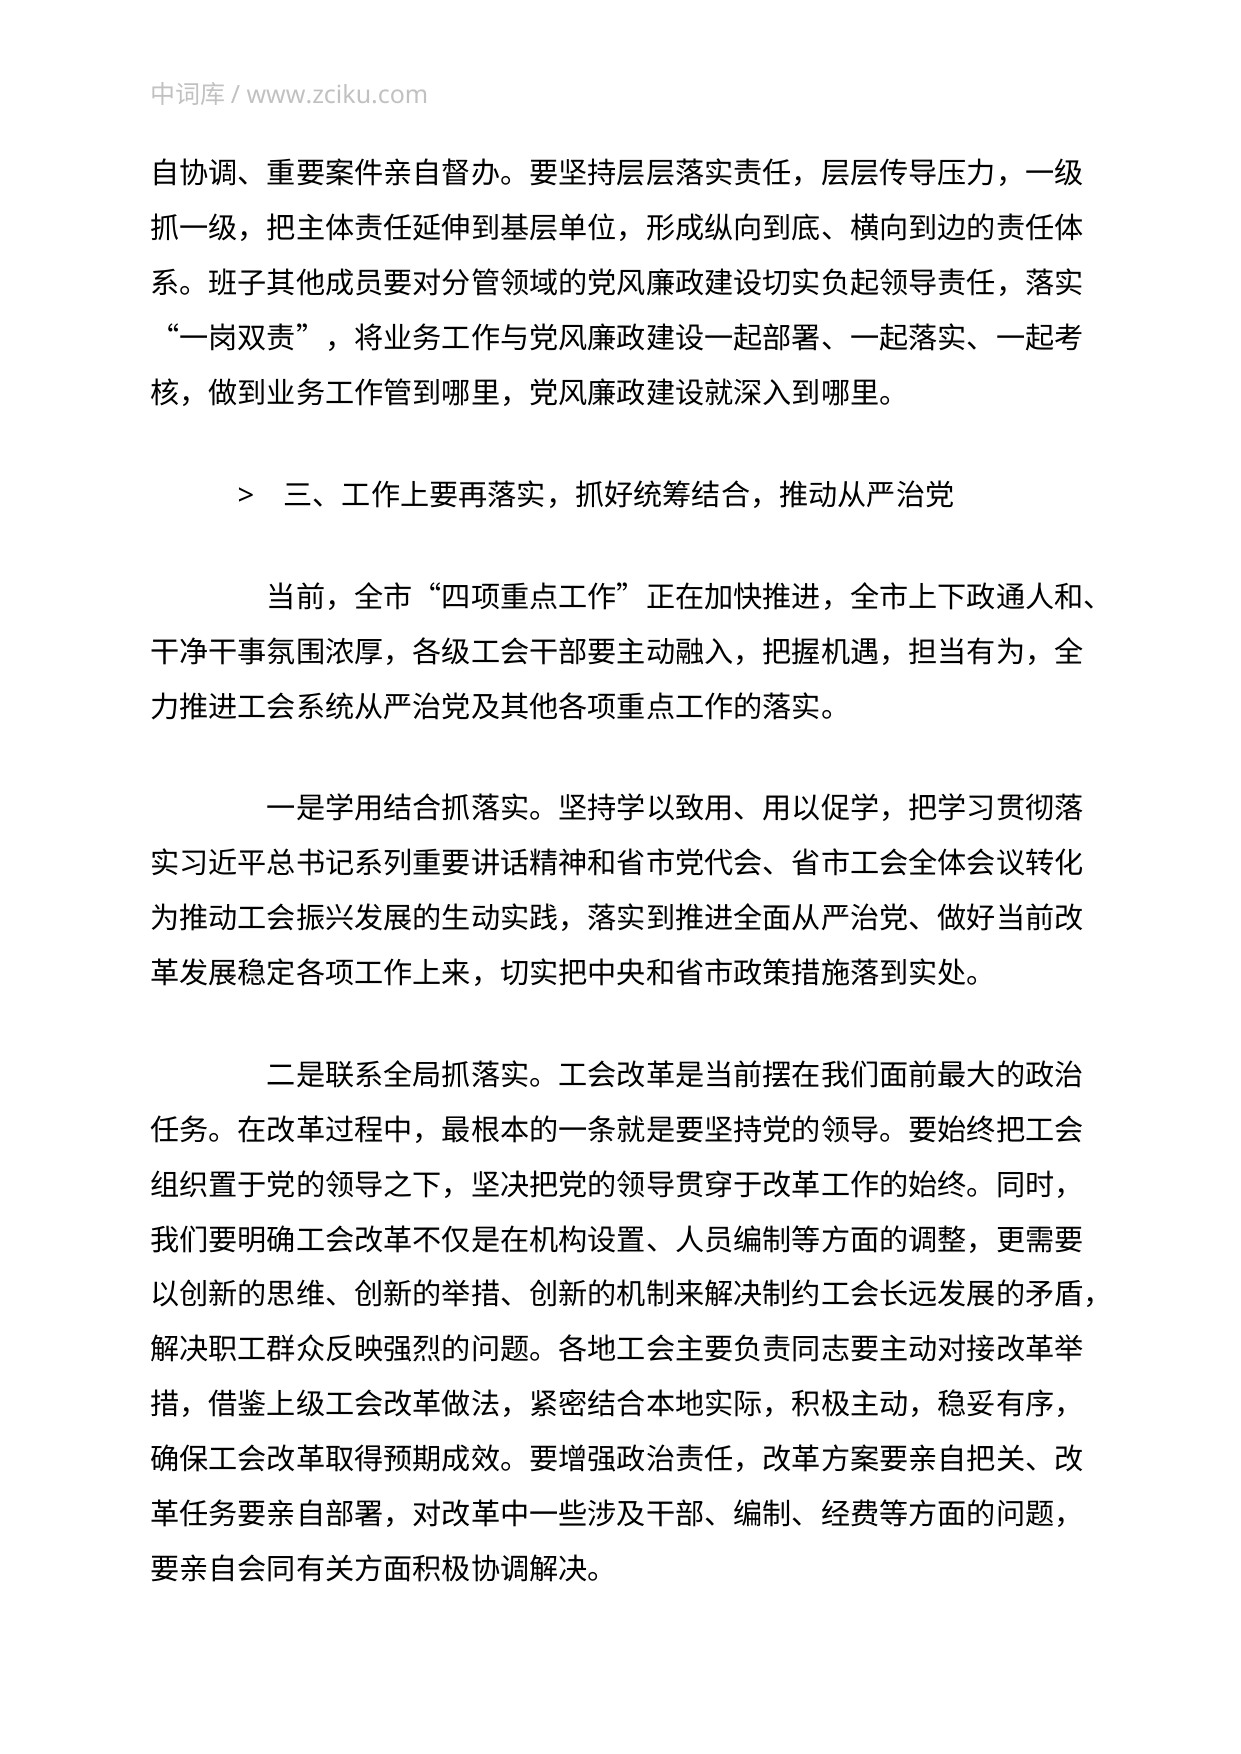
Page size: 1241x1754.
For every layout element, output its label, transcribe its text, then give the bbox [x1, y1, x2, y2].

text > 三、工作上要再落实，抓好统筹结合，推动从严治党 [150, 471, 1090, 514]
text 二是联系全局抓落实。工会改革是当前摆在我们面前最大的政治任务。在改革过程中，最根本的一条就是要坚持党的领导。要始终把工会组织置于党的领导之下，坚决把党的领导贯穿于改革工作的始终。同时，我们要明确工会改革不仅是在机构设置、人员编制等方面的调整，更需要以创新的思维、创新的举措、创新的机制来解决制约工会长远发展的矛盾，解决职工群众反映强烈的问题。各地工会主要负责同志要主动对接改革举措，借鉴上级工会改革做法，紧密结合本地实际，积极主动，稳妥有序，确保工会改革取得预期成效。要增强政治责任，改革方案要亲自把关、改革任务要亲自部署，对改革中一些涉及干部、编制、经费等方面的问题，要亲自会同有关方面积极协调解决。 [150, 1051, 1090, 1588]
text 一是学用结合抓落实。坚持学以致用、用以促学，把学习贯彻落实习近平总书记系列重要讲话精神和省市党代会、省市工会全体会议转化为推动工会振兴发展的生动实践，落实到推进全面从严治党、做好当前改革发展稳定各项工作上来，切实把中央和省市政策措施落到实处。 [150, 785, 1090, 992]
text 当前，全市“四项重点工作”正在加快推进，全市上下政通人和、干净干事氛围浓厚，各级工会干部要主动融入，把握机遇，担当有为，全力推进工会系统从严治党及其他各项重点工作的落实。 [150, 573, 1090, 725]
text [150, 150, 1090, 412]
